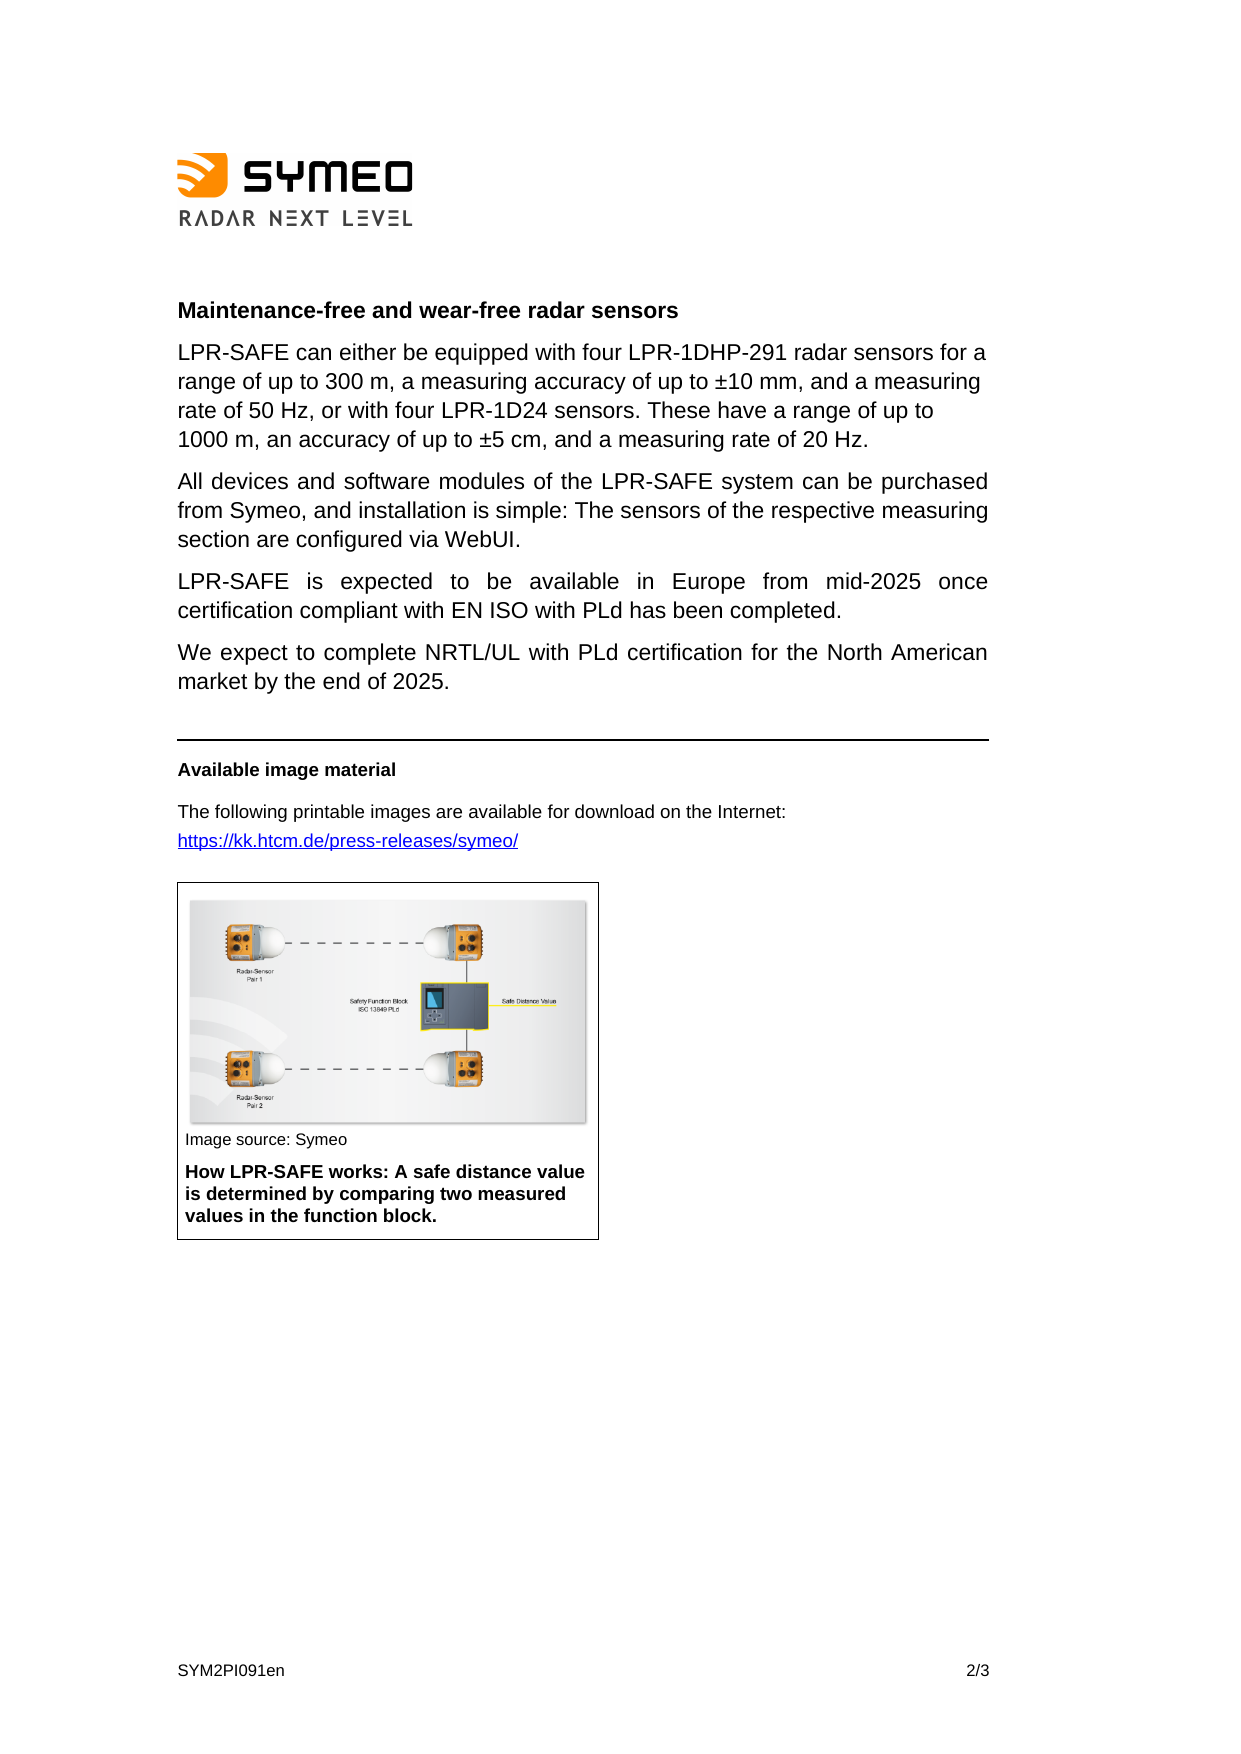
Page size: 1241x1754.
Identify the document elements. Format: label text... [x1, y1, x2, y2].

text LPR-SAFE is expected to be available in Europe from mid-2025 once certification compliant with EN ISO with PLd has been completed. [177, 566, 989, 624]
text LPR-SAFE can either be equipped with four LPR-1DHP-291 radar sensors for a range of up to 300 m, a measuring accuracy of up to ±10 mm, and a measuring rate of 50 Hz, or with four LPR-1D24 sensors. These have a range of up to 1000 m, an accuracy of up to ±5 cm, and a measuring rate of 20 Hz. [177, 337, 989, 454]
text Maintenance-free and wear-free radar sensors [177, 295, 989, 324]
text The following printable images are available for download on the Internet: https://kk.htcm.de/press-releases/symeo/ [177, 795, 989, 853]
picture [177, 153, 413, 226]
text All devices and software modules of the LPR-SAFE system can be purchased from Symeo, and installation is simple: The sensors of the respective measuring section are configured via WebUI. [177, 466, 989, 554]
text Available image material [177, 753, 989, 782]
picture [185, 895, 590, 1130]
table_header Image source: Symeo How LPR-SAFE works: A safe distance value is determined by comparing two measured values in the function block. [178, 883, 598, 1238]
text We expect to complete NRTL/UL with PLd certification for the North American market by the end of 2025. [177, 637, 989, 695]
